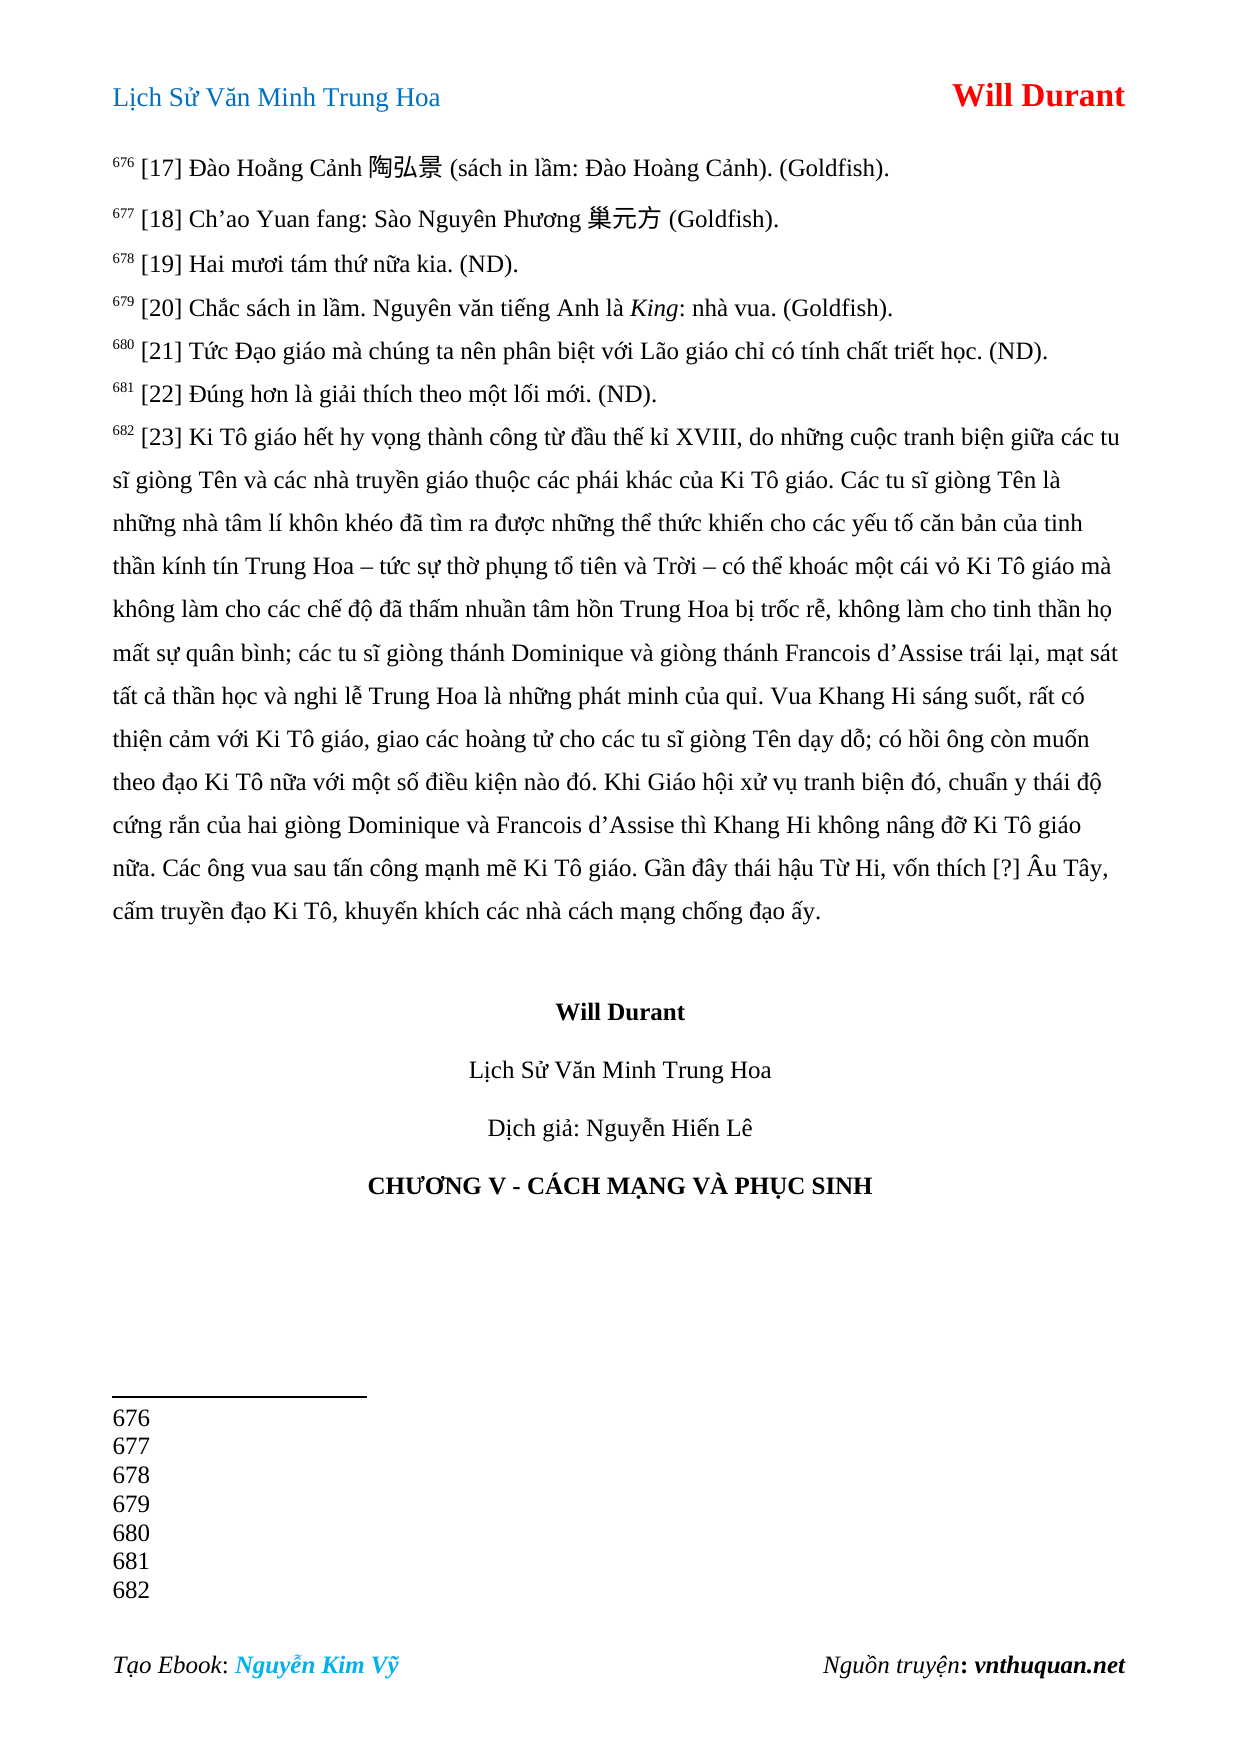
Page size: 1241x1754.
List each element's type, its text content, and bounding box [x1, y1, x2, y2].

text [1] Sườn núi hóa trụi, không giữ được nước mưa nữa, lớp đất tốt trên mặt trôi đi hết, đất thành khô cằn; mà nước mưa đổ xuống thung lũng như thác, ngập lụt hết. (ND) [2] Vịt Tứ Xuyên rất nổi tiếng. (ND). [3] Tức 12 quan mới, bằng khoảng 15.000 đồng V.N 1973. (ND). [4] Từ xưa tới nay sông Hoàng Hà đã đổi dòng sáu lần, khi thì đổ ra Hoàng Hải, khi thì đổ lên Bột Hải (như hiện nay). (ND). [5] Cân ở đây là cân Anh, pound, khoảng 450 gram. (Goldfish). [6] Từ đời Thượng cổ, châu Âu đã biết kéo tơ kén của các con tằm hoang (nghĩa là không do người nuôi), nhưng mãi tới khoảng 552 sau T.L. các tu sĩ Cảnh giáo mới đem phương pháp nuôi tằm, dệt lụa vô phương Tây. Các phương pháp ấy từ Constantinople truyền qua đảo Sicile (thế kỉ XII), rồi qua Anh (thế kỉ XV). Ở Pháp, người ta bắt đầu dệt lụa ở Tours năm 1480, nhưng tới năm 1520, vua François I mới phân phát trứng tằm nhập cảng từ Ý cho dân chúng trong miền thung lũng sông Rhône. [7] Đôi khi người Trung Hoa đem khoe với khách tới chơi nhà những tấm gấm vóc như khoe đồ sứ hay những bức hoạ của họ vậy. [8] Hiện nay thứ tiền thường dùng vẫn bằng đồng; một đồng ăn khoảng một phần ba hoặc một nửa xu Mĩ; và một lượng (tael) [bạc hay vàng? hay một quan?] là một ngàn đồng. [9] Việt Thường, lúc đó ở vào tỉnh Quảng Đông ngày nay. (ND). [10] Chang Ts ang: Trương Thương 張蒼 (Goldfish). [11] Tsu Ch’ung-chih: Tổ Xung Chi 祖冲之 (429-500). (Goldfish). [12] Máy đó gồm tám con rồng bằng đồng đặt trên những ruột gà rất nhạy, ở vành một cái chén lớn, giữa chén có một con cóc há miệng. Trong miệng mỗi con rồng có một viên nhỏ bằng đồng. Khi có động đất thì con rồng ở gần chỗ động đất nhất nhả viên đồng đó vô miệng con cóc. Có một lần con rồng nhả viên đồng ra mà những người chung quanh không thấy đất rung chuyển gì cả. Mọi người cho ông là bịp; nhưng rồi một sứ giả lại cho hay tại một tỉnh ở xa mới có động đất. [13] Ngày trước ta gọi là môn địa lý, tìm đất để mả, cất nhà. (ND). [14] Chắc sách in lộn: Chinh mới đúng. (ND). [Bản tiếng Anh: Chang Chung-ning. (Goldfish)]. [15] Chắc là bộ Kim qui yếu lược. (ND). [16] Wang Shu-ho: 王 叔 和 Vương Thúc Hoà. (Goldfish). [17] Đào Hoằng Cảnh 陶弘景 (sách in lầm: Đào Hoàng Cảnh). (Goldfish). [18] Ch’ao Yuan fang: Sào Nguyên Phương 巢元方 (Goldfish). [19] Hai mươi tám thứ nữa kia. (ND). [20] Chắc sách in lầm. Nguyên văn tiếng Anh là King: nhà vua. (Goldfish). [21] Tức Đạo giáo mà chúng ta nên phân biệt với Lão giáo chỉ có tính chất triết học. (ND). [22] Đúng hơn là giải thích theo một lối mới. (ND). [23] Ki Tô giáo hết hy vọng thành công từ đầu thế kỉ XVIII, do những cuộc tranh biện giữa các tu sĩ giòng Tên và các nhà truyền giáo thuộc các phái khác của Ki Tô giáo. Các tu sĩ giòng Tên là những nhà tâm lí khôn khéo đã tìm ra được những thể thức khiến cho các yếu tố căn bản của tinh thần kính tín Trung Hoa – tức sự thờ phụng tổ tiên và Trời – có thể khoác một cái vỏ Ki Tô giáo mà không làm cho các chế độ đã thấm nhuần tâm hồn Trung Hoa bị trốc rễ, không làm cho tinh thần họ mất sự quân bình; các tu sĩ giòng thánh Dominique và giòng thánh Francois d’Assise trái lại, mạt sát tất cả thần học và nghi lễ Trung Hoa là những phát minh của quỉ. Vua Khang Hi sáng suốt, rất có thiện cảm với Ki Tô giáo, giao các hoàng tử cho các tu sĩ giòng Tên dạy dỗ; có hồi ông còn muốn theo đạo Ki Tô nữa với một số điều kiện nào đó. Khi Giáo hội xử vụ tranh biện đó, chuẩn y thái độ cứng rắn của hai giòng Dominique và Francois d’Assise thì Khang Hi không nâng đỡ Ki Tô giáo nữa. Các ông vua sau tấn công mạnh mẽ Ki Tô giáo. Gần đây thái hậu Từ Hi, vốn thích [?] Âu Tây, cấm truyền đạo Ki Tô, khuyến khích các nhà cách mạng chống đạo ấy. [112, 150, 1128, 925]
text Dịch giả: Nguyễn Hiến Lê [112, 1113, 1128, 1142]
text CHƯƠNG V - CÁCH MẠNG VÀ PHỤC SINH [112, 1171, 1128, 1200]
text Will Durant [112, 997, 1128, 1026]
text Lịch Sử Văn Minh Trung Hoa [112, 1055, 1128, 1084]
